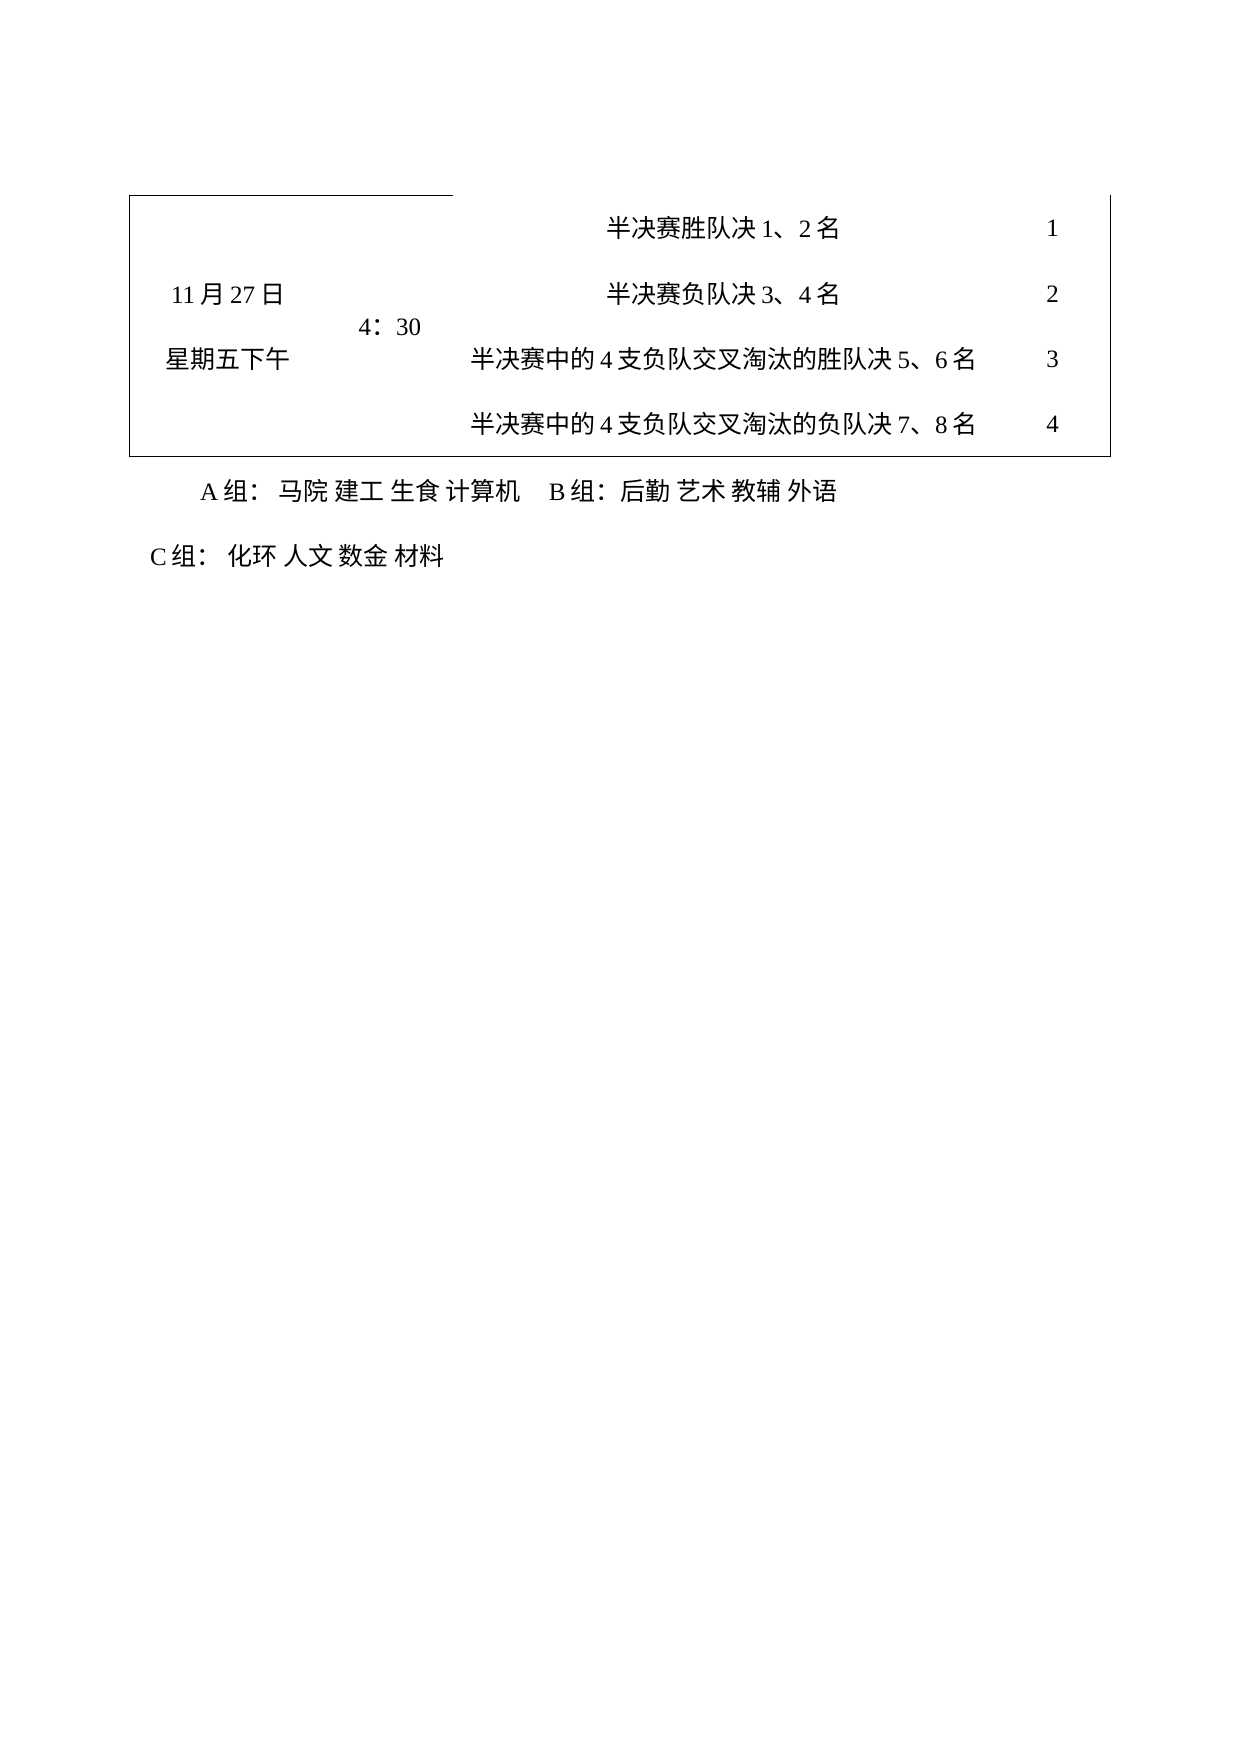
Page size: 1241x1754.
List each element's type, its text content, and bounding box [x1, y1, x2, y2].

text A组： 马院 建工 生食 计算机 B组：后勤 艺术 教辅 外语 [150, 457, 1090, 522]
table_cell 半决赛中的4支负队交叉淘汰的胜队决5、6名 [453, 326, 994, 391]
table_cell 半决赛中的4支负队交叉淘汰的负队决7、8名 [453, 391, 994, 456]
table_cell 1 [994, 195, 1110, 259]
table_cell 4 [994, 391, 1110, 456]
table_cell 半决赛负队决3、4名 [453, 260, 994, 326]
table_cell 4：30 [326, 196, 453, 456]
text C组： 化环 人文 数金 材料 [150, 522, 1090, 587]
table_cell 半决赛胜队决1、2名 [453, 195, 994, 259]
table_cell 3 [994, 326, 1110, 391]
table_cell 2 [994, 260, 1110, 326]
table_cell 11月27日 星期五下午 [130, 196, 326, 456]
